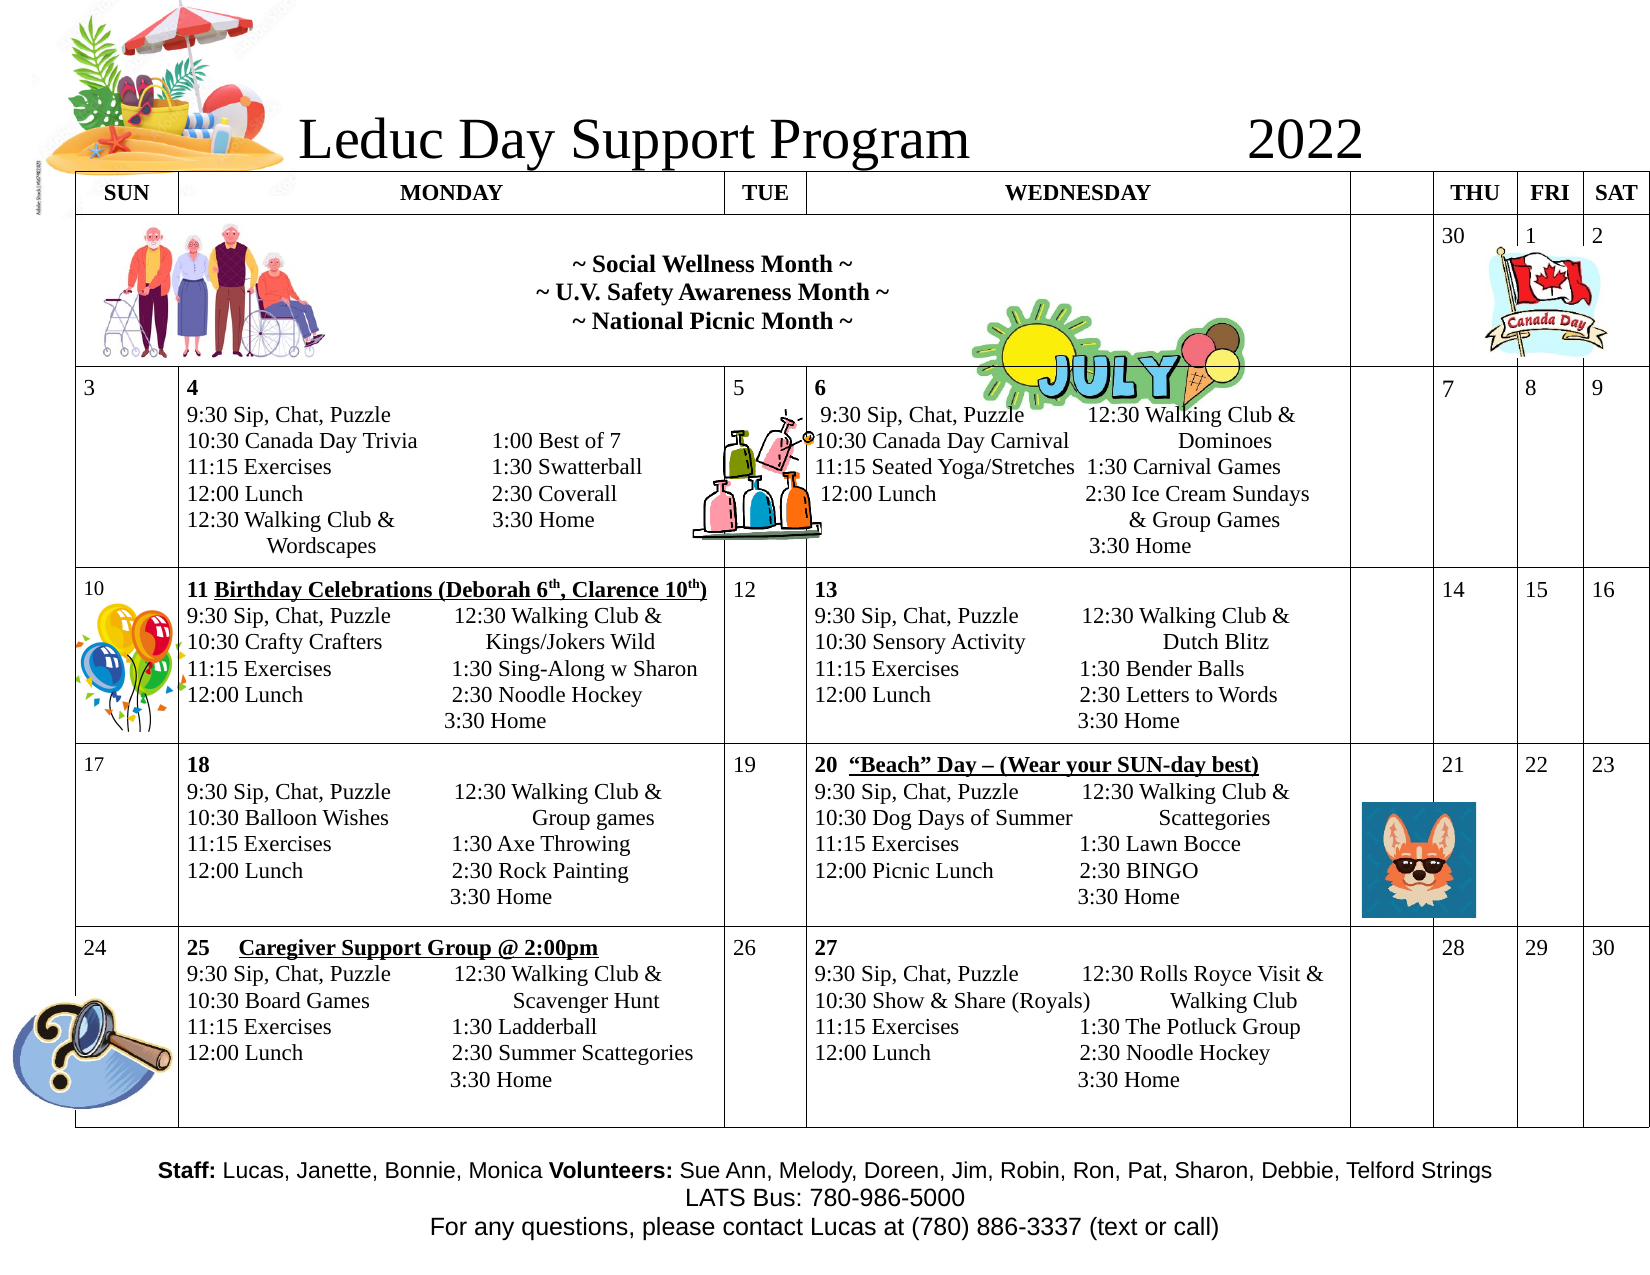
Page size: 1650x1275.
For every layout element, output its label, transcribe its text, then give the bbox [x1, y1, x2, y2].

picture [692, 409, 822, 540]
table_cell 2 [1584, 215, 1649, 366]
table_cell [1351, 927, 1433, 1127]
table_cell 24 [76, 927, 178, 1127]
table_cell 10 [76, 568, 178, 743]
table_cell 21 [1434, 744, 1517, 926]
table_cell 18 9:30 Sip, Chat, Puzzle 12:30 Walking Club & 10:30 Balloon Wishes Group games 11:15 Exercises 1:30 Axe Throwing 12:00 Lunch 2:30 Rock Painting 3:30 Home [179, 744, 724, 926]
table_header FRI [1518, 172, 1583, 214]
picture [32, 0, 297, 219]
table_header SUN [76, 172, 178, 214]
table_header THU [1434, 172, 1517, 214]
table_cell 3 [76, 367, 178, 567]
table_cell 4 9:30 Sip, Chat, Puzzle 10:30 Canada Day Trivia 1:00 Best of 7 11:15 Exercises 1:30 Swatterball 12:00 Lunch 2:30 Coverall 12:30 Walking Club & 3:30 Home Wordscapes [179, 367, 724, 567]
table_cell 15 [1518, 568, 1583, 743]
table_cell 11 Birthday Celebrations (Deborah 6th, Clarence 10th) 9:30 Sip, Chat, Puzzle 12:30 Walking Club & 10:30 Crafty Crafters Kings/Jokers Wild 11:15 Exercises 1:30 Sing-Along w Sharon 12:00 Lunch 2:30 Noodle Hockey 3:30 Home [179, 568, 724, 743]
table_header [1351, 172, 1433, 214]
table_cell 29 [1518, 927, 1583, 1127]
table_cell 30 [1434, 215, 1517, 366]
table_cell 1 [1518, 215, 1583, 246]
table_cell 23 [1584, 744, 1649, 926]
picture [1361, 802, 1477, 918]
table_cell 12 [725, 568, 806, 743]
table_cell 27 9:30 Sip, Chat, Puzzle 12:30 Rolls Royce Visit & 10:30 Show & Share (Royals) Walking Club 11:15 Exercises 1:30 The Potluck Group 12:00 Lunch 2:30 Noodle Hockey 3:30 Home [807, 927, 1350, 1127]
table_cell 7 [1434, 367, 1517, 567]
table_cell 9 [1584, 367, 1649, 567]
table_cell 20 “Beach” Day – (Wear your SUN-day best) 9:30 Sip, Chat, Puzzle 12:30 Walking Club & 10:30 Dog Days of Summer Scattegories 11:15 Exercises 1:30 Lawn Bocce 12:00 Picnic Lunch 2:30 BINGO 3:30 Home [807, 744, 1350, 926]
table_cell 25 Caregiver Support Group @ 2:00pm 9:30 Sip, Chat, Puzzle 12:30 Walking Club & 10:30 Board Games Scavenger Hunt 11:15 Exercises 1:30 Ladderball 12:00 Lunch 2:30 Summer Scattegories 3:30 Home [179, 927, 724, 1127]
picture [11, 996, 174, 1110]
table_cell 28 [1434, 927, 1517, 1127]
picture [1483, 246, 1609, 358]
table_cell 19 [725, 744, 806, 926]
table_cell [1351, 568, 1433, 743]
table_cell 30 [1584, 927, 1649, 1127]
table_cell [1351, 215, 1433, 366]
table_cell 6 9:30 Sip, Chat, Puzzle 12:30 Walking Club & 10:30 Canada Day Carnival Dominoes 11:15 Seated Yoga/Stretches 1:30 Carnival Games 12:00 Lunch 2:30 Ice Cream Sundays . & Group Games 3:30 Home [807, 367, 1350, 567]
table_cell 5 [725, 367, 806, 409]
table_cell 17 [76, 744, 178, 926]
table_cell [1351, 744, 1433, 926]
table_header MONDAY [179, 172, 724, 214]
table_cell 5 [725, 540, 806, 567]
table_cell 22 [1518, 744, 1583, 926]
table_cell 13 9:30 Sip, Chat, Puzzle 12:30 Walking Club & 10:30 Sensory Activity Dutch Blitz 11:15 Exercises 1:30 Bender Balls 12:00 Lunch 2:30 Letters to Words 3:30 Home [807, 568, 1350, 743]
table_header TUE [725, 172, 806, 214]
text Leduc Day Support Program 2022 [75, 103, 1575, 171]
table_cell ~ Social Wellness Month ~ ~ U.V. Safety Awareness Month ~ ~ National Picnic Month ~ [76, 215, 1350, 366]
table_cell 8 [1518, 367, 1583, 567]
table_header SAT [1584, 172, 1649, 214]
table_header WEDNESDAY [807, 172, 1350, 214]
table_cell 26 [725, 927, 806, 1127]
table_cell [1351, 367, 1433, 567]
table_cell 14 [1434, 568, 1517, 743]
table_cell 16 [1584, 568, 1649, 743]
